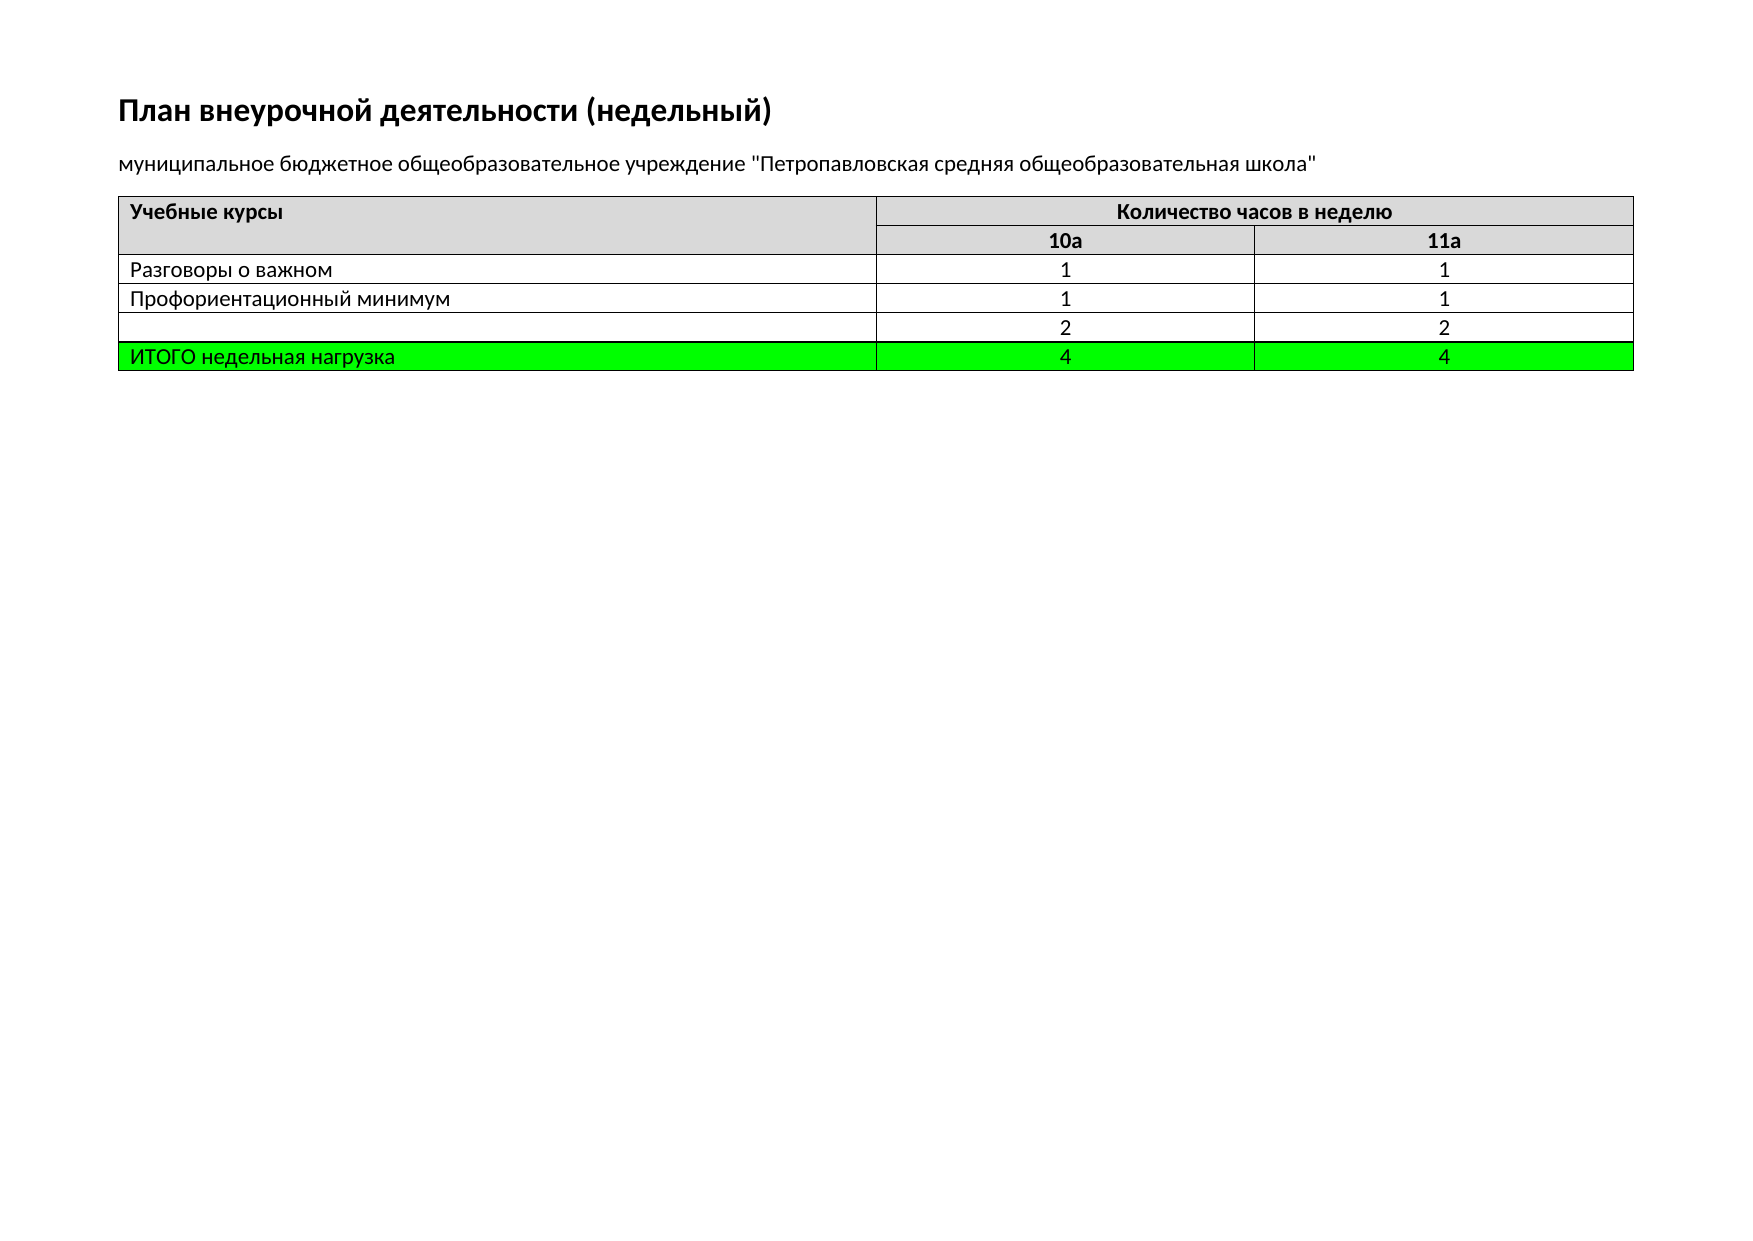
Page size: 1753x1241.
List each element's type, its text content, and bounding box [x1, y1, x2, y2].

text муниципальное бюджетное общеобразовательное учреждение "Петропавловская средняя общеобразовательная школа" [118, 149, 1634, 177]
table_header Количество часов в неделю [877, 197, 1633, 225]
table_cell 10а [877, 226, 1254, 254]
table_cell Профориентационный минимум [119, 284, 876, 312]
table_cell 11а [1255, 226, 1633, 254]
table_cell 2 [877, 313, 1254, 341]
table_header Учебные курсы [119, 197, 876, 254]
table_cell Разговоры о важном [119, 255, 876, 283]
table_cell 4 [1255, 343, 1633, 370]
table_cell 1 [1255, 255, 1633, 283]
table_cell 1 [877, 255, 1254, 283]
table_cell 4 [877, 343, 1254, 370]
table_cell [119, 313, 876, 341]
text План внеурочной деятельности (недельный) [118, 88, 1634, 129]
table_cell 2 [1255, 313, 1633, 341]
table_cell 1 [877, 284, 1254, 312]
table_cell 1 [1255, 284, 1633, 312]
table_cell ИТОГО недельная нагрузка [119, 343, 876, 370]
